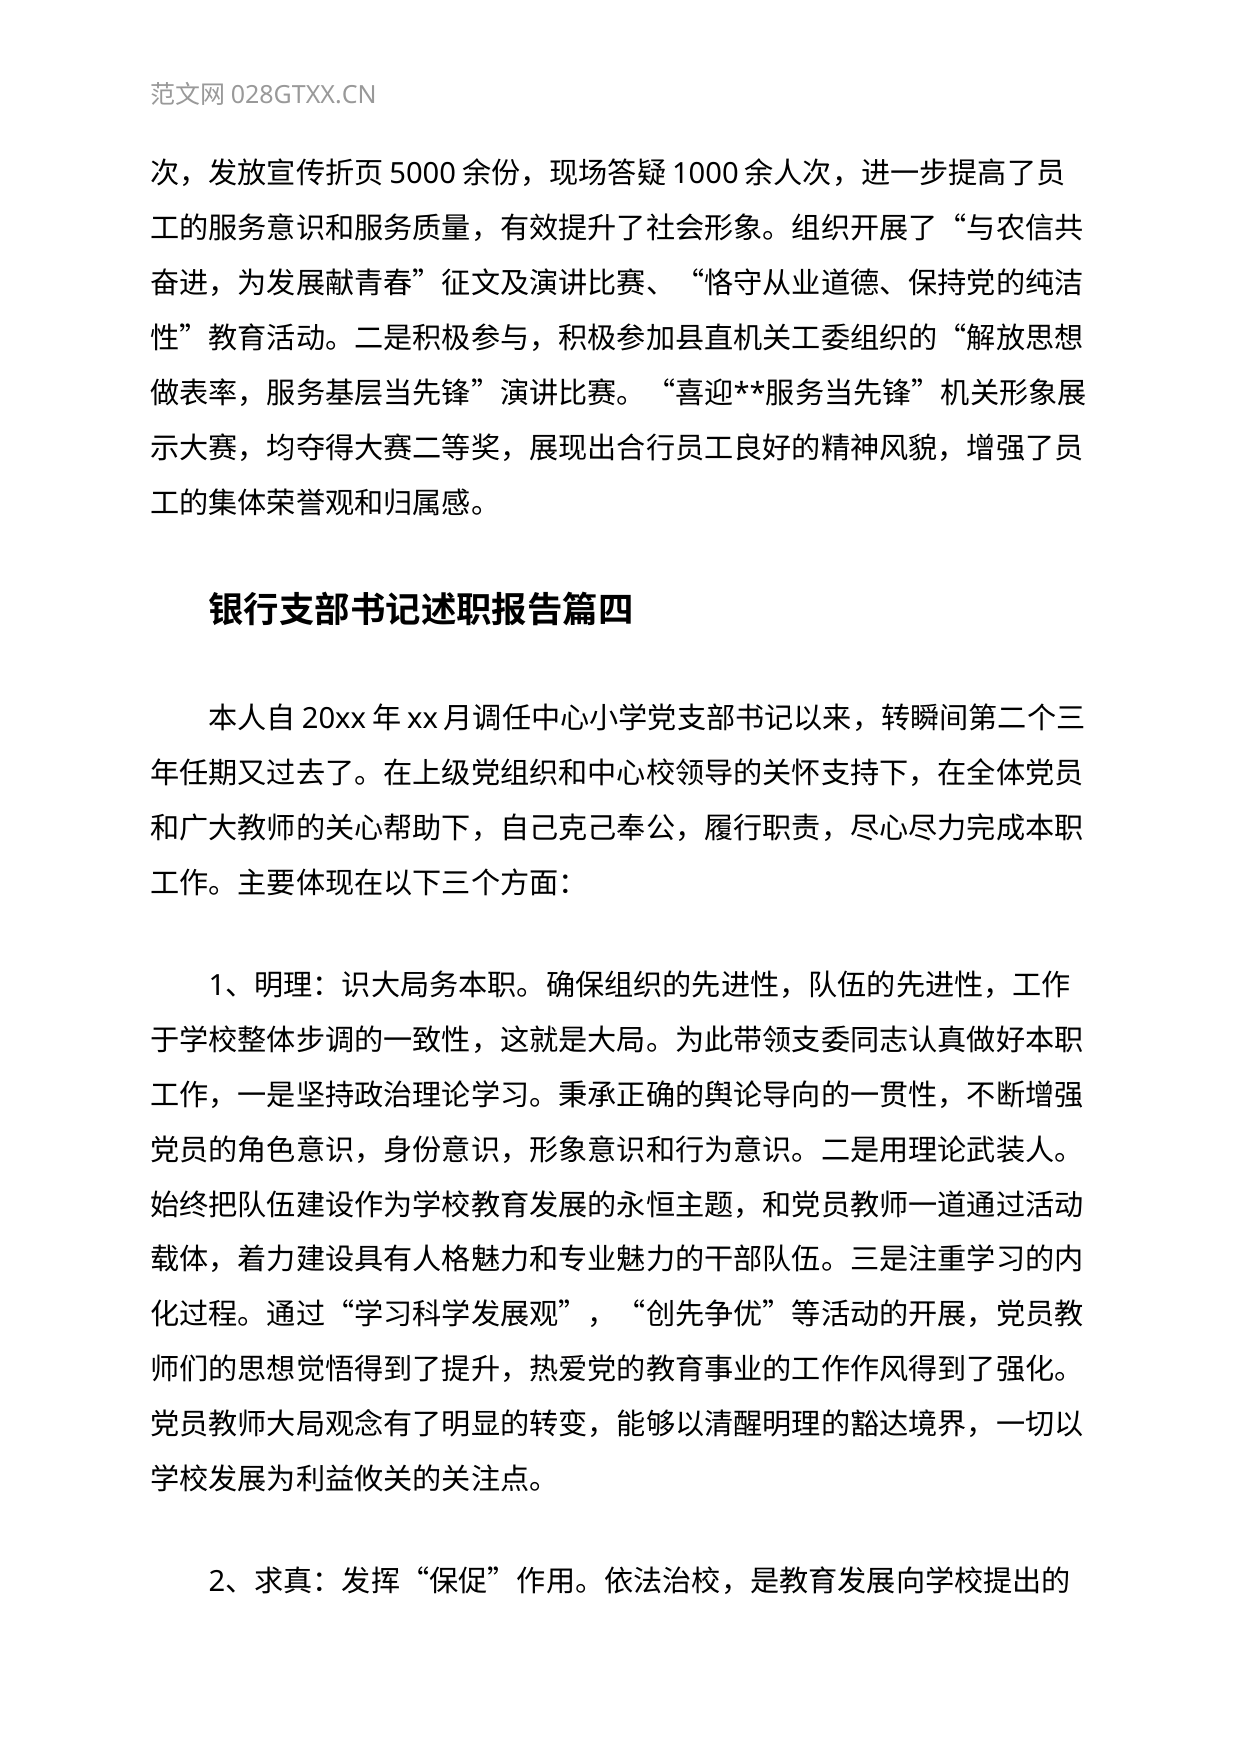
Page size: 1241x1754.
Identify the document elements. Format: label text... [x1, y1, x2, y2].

text 1、明理：识大局务本职。确保组织的先进性，队伍的先进性，工作于学校整体步调的一致性，这就是大局。为此带领支委同志认真做好本职工作，一是坚持政治理论学习。秉承正确的舆论导向的一贯性，不断增强党员的角色意识，身份意识，形象意识和行为意识。二是用理论武装人。始终把队伍建设作为学校教育发展的永恒主题，和党员教师一道通过活动载体，着力建设具有人格魅力和专业魅力的干部队伍。三是注重学习的内化过程。通过“学习科学发展观”，“创先争优”等活动的开展，党员教师们的思想觉悟得到了提升，热爱党的教育事业的工作作风得到了强化。党员教师大局观念有了明显的转变，能够以清醒明理的豁达境界，一切以学校发展为利益攸关的关注点。 [150, 961, 1090, 1498]
text 本人自20xx年xx月调任中心小学党支部书记以来，转瞬间第二个三年任期又过去了。在上级党组织和中心校领导的关怀支持下，在全体党员和广大教师的关心帮助下，自己克己奉公，履行职责，尽心尽力完成本职工作。主要体现在以下三个方面： [150, 695, 1090, 902]
text 银行支部书记述职报告篇四 [150, 581, 1090, 633]
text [150, 1557, 1090, 1600]
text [150, 150, 1090, 522]
